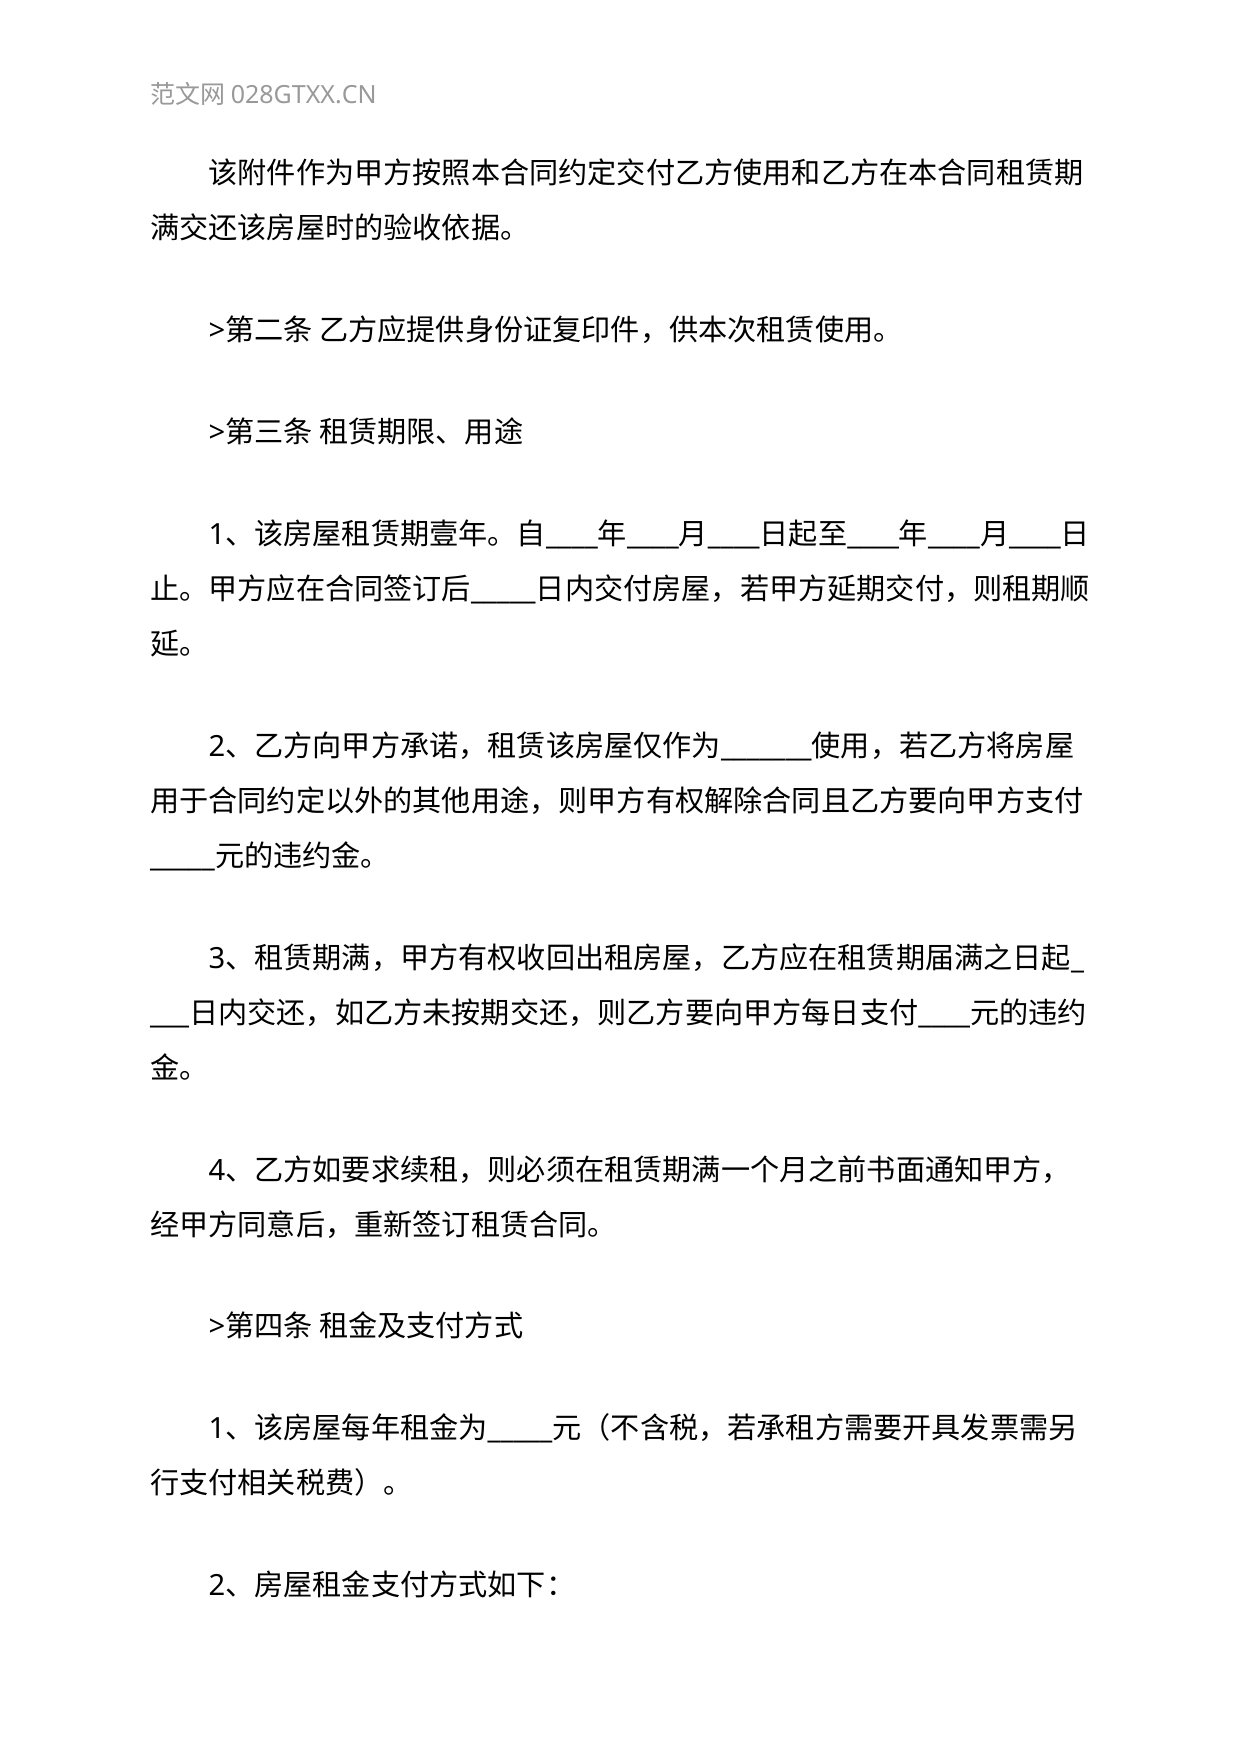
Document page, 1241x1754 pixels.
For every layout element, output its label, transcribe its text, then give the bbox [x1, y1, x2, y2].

text 1、该房屋每年租金为_____元（不含税，若承租方需要开具发票需另行支付相关税费）。 [150, 1405, 1090, 1502]
text 1、该房屋租赁期壹年。自____年____月____日起至____年____月____日止。甲方应在合同签订后_____日内交付房屋，若甲方延期交付，则租期顺延。 [150, 511, 1090, 663]
text 4、乙方如要求续租，则必须在租赁期满一个月之前书面通知甲方，经甲方同意后，重新签订租赁合同。 [150, 1146, 1090, 1243]
text 2、房屋租金支付方式如下： [150, 1562, 1090, 1604]
text >第四条 租金及支付方式 [150, 1303, 1090, 1345]
text 3、租赁期满，甲方有权收回出租房屋，乙方应在租赁期届满之日起____日内交还，如乙方未按期交还，则乙方要向甲方每日支付____元的违约金。 [150, 934, 1090, 1087]
text 2、乙方向甲方承诺，租赁该房屋仅作为_______使用，若乙方将房屋用于合同约定以外的其他用途，则甲方有权解除合同且乙方要向甲方支付_____元的违约金。 [150, 722, 1090, 875]
text >第二条 乙方应提供身份证复印件，供本次租赁使用。 [150, 307, 1090, 349]
text 该附件作为甲方按照本合同约定交付乙方使用和乙方在本合同租赁期满交还该房屋时的验收依据。 [150, 150, 1090, 247]
text >第三条 租赁期限、用途 [150, 409, 1090, 451]
